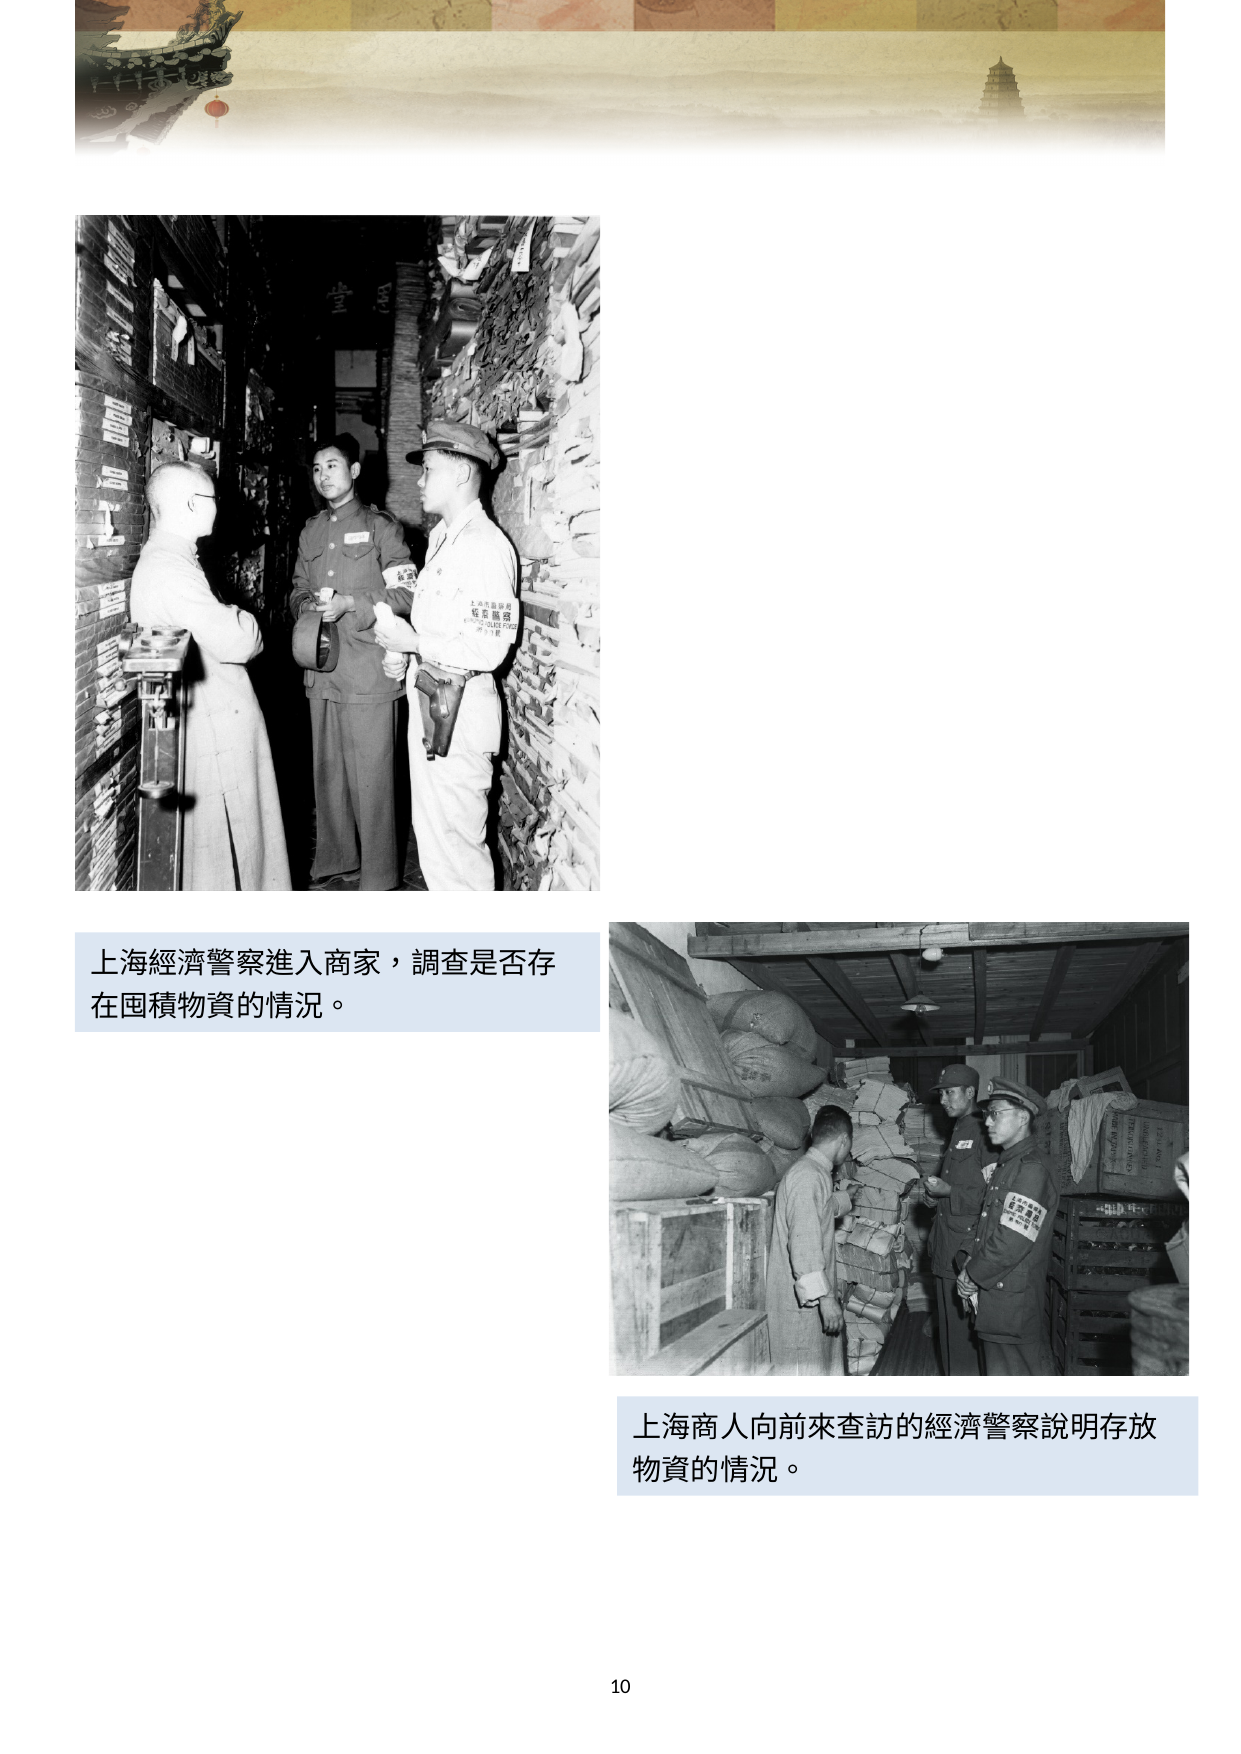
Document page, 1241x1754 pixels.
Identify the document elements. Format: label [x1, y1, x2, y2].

picture [608, 922, 1190, 1376]
picture [75, 0, 1166, 166]
picture [75, 215, 601, 891]
